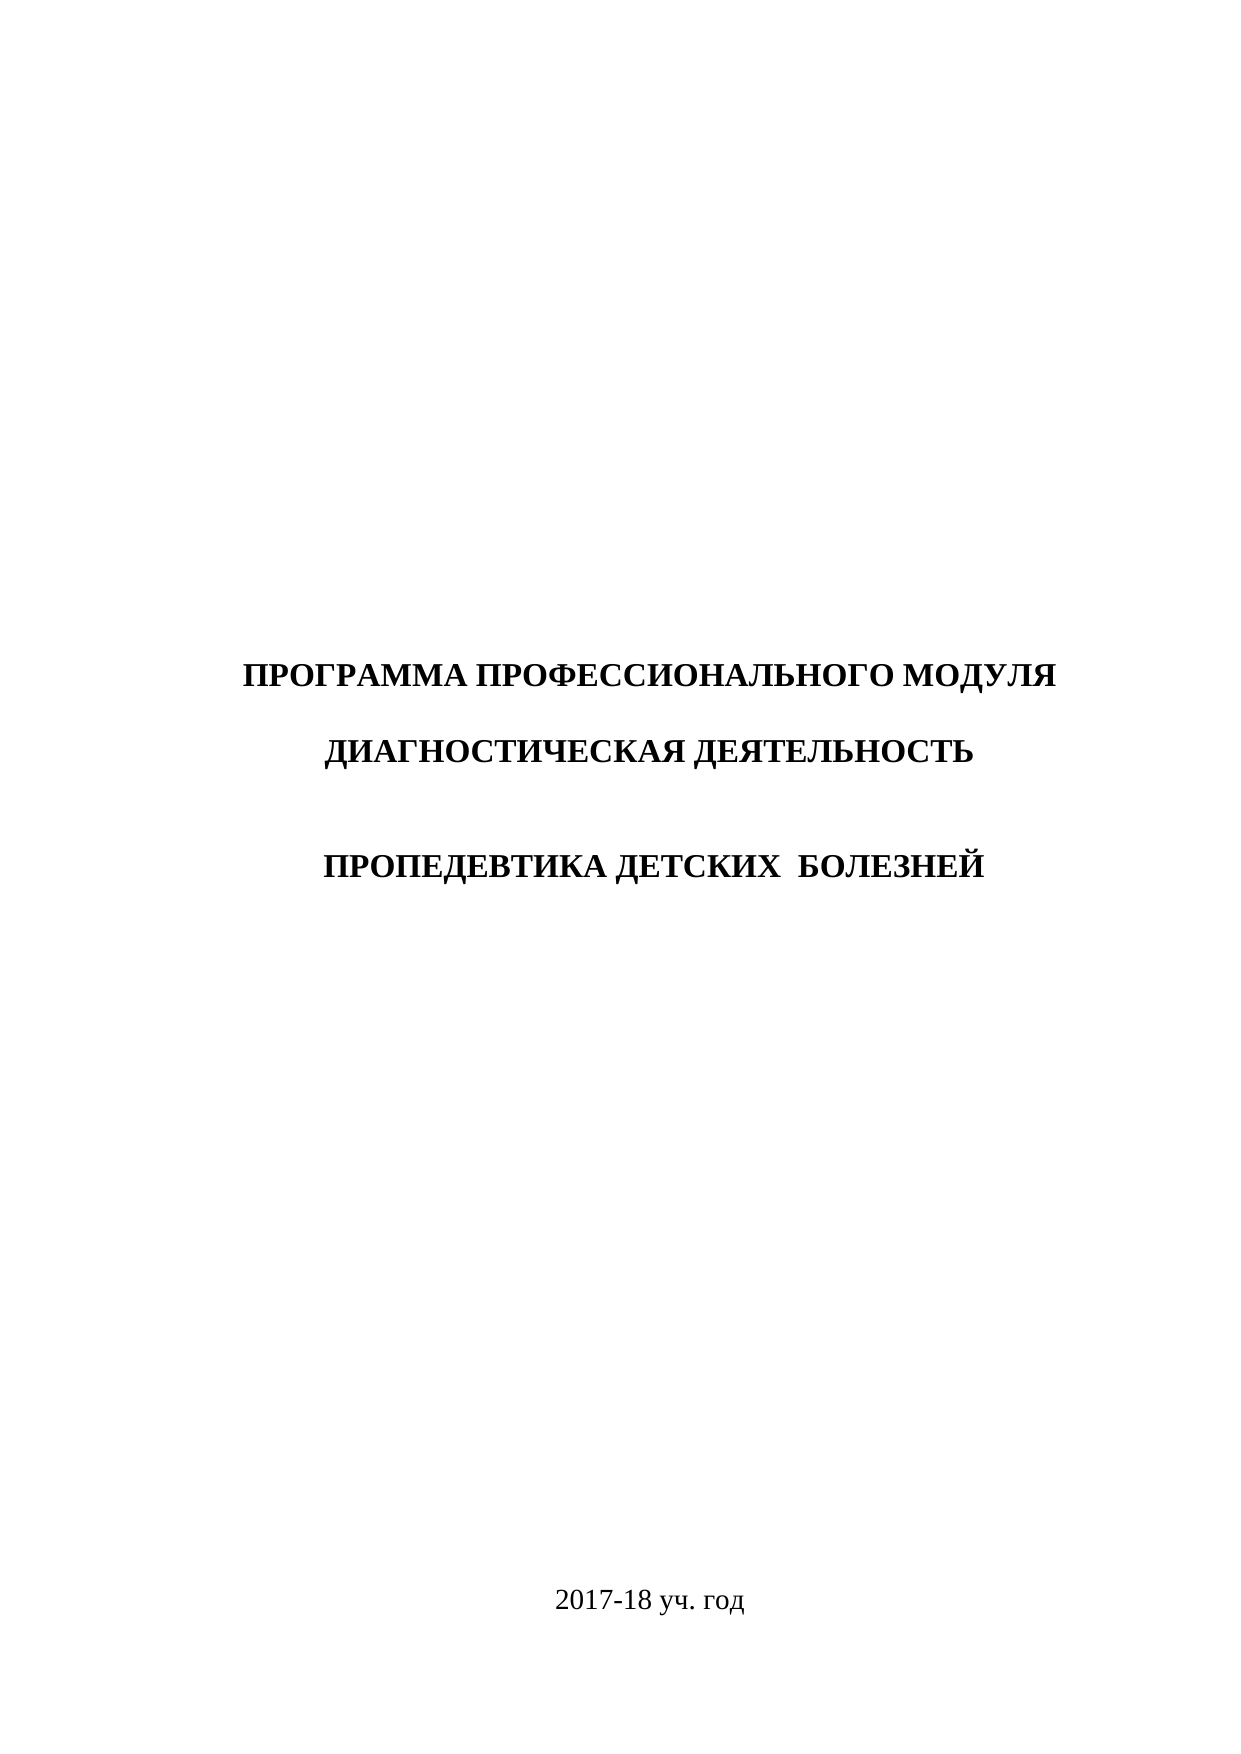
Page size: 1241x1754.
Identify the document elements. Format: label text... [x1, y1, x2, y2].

text 2017-18 уч. год [118, 1582, 1181, 1616]
text ДИАГНОСТИЧЕСКАЯ ДЕЯТЕЛЬНОСТЬ [118, 731, 1181, 770]
text ПРОПЕДЕВТИКА ДЕТСКИХ БОЛЕЗНЕЙ [118, 846, 1181, 885]
text ПРОГРАММа профессионального модуля [118, 655, 1181, 693]
